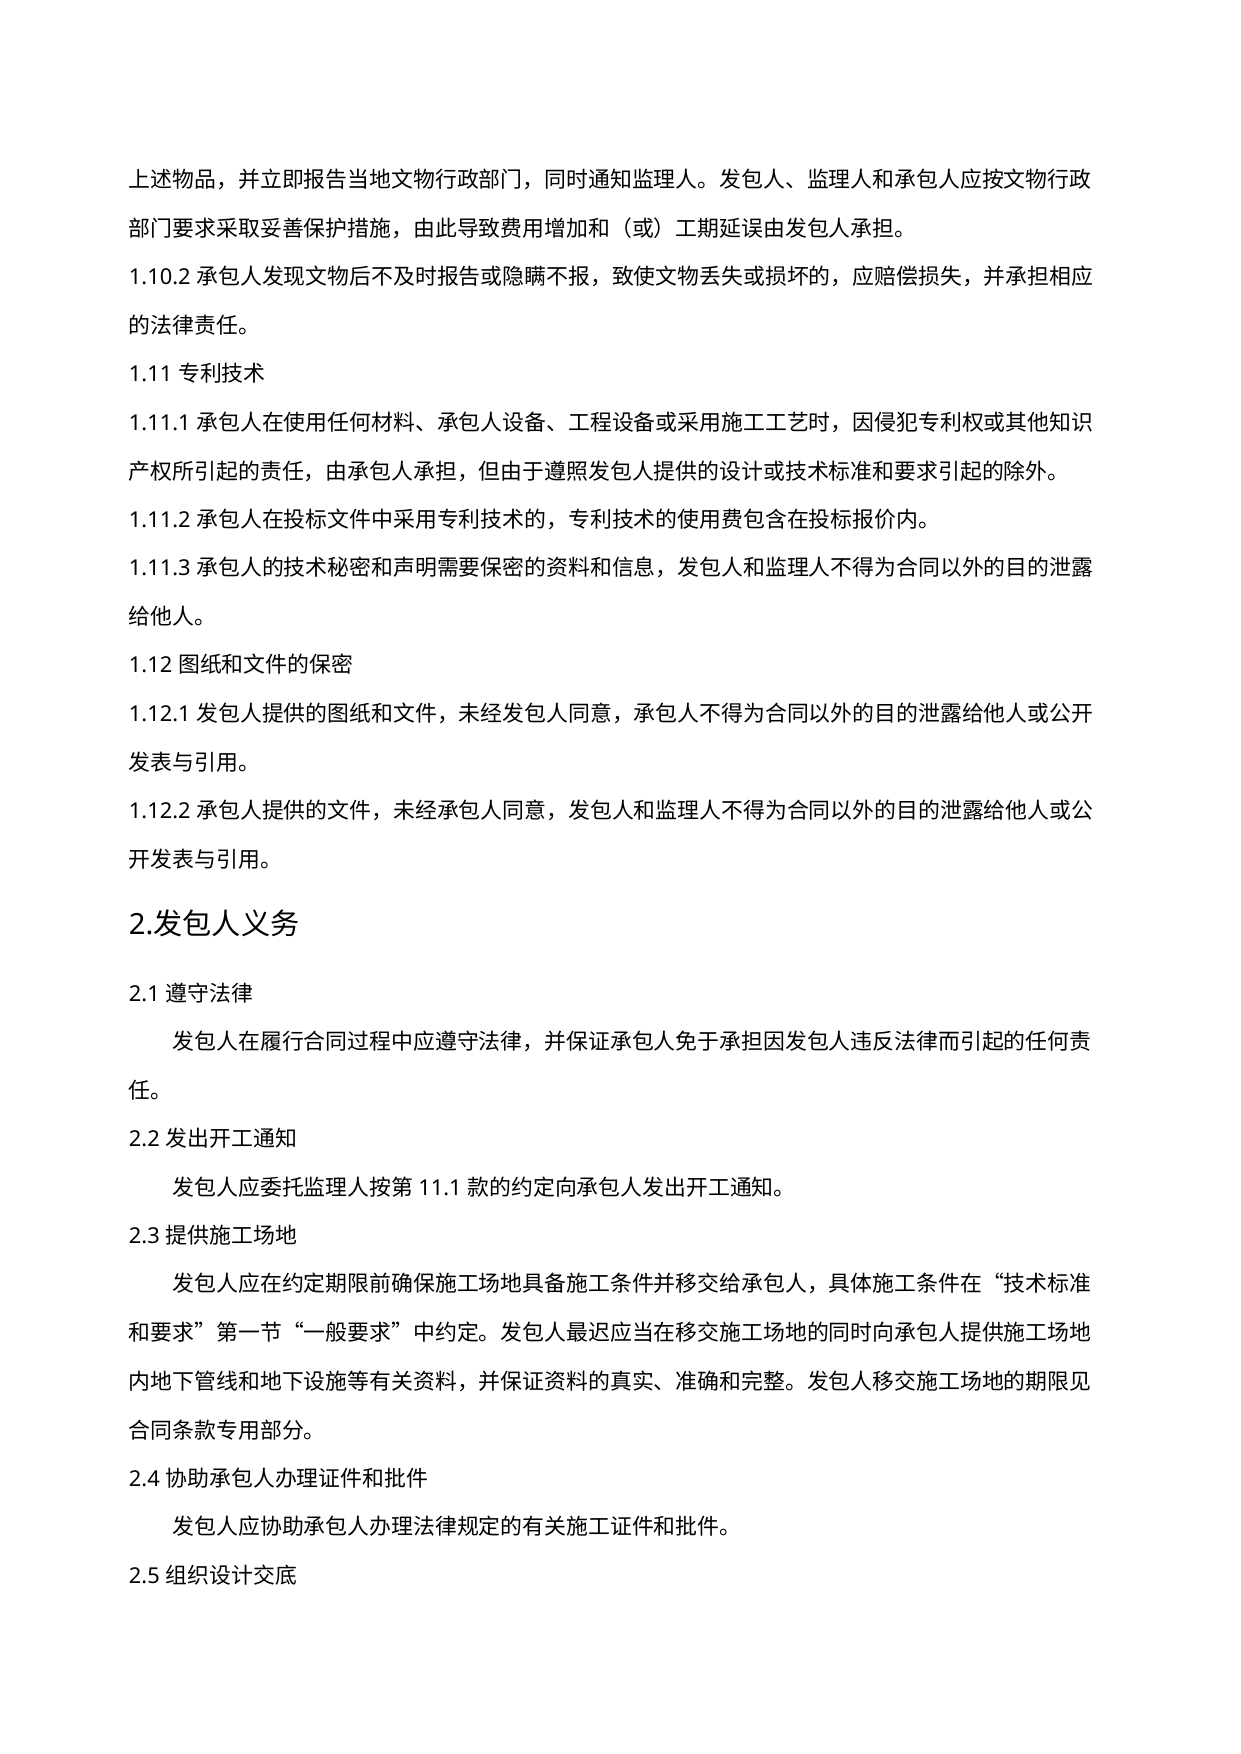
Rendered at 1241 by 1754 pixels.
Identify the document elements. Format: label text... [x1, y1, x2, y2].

text 2.发包人义务 [129, 889, 1111, 954]
text 2.4 协助承包人办理证件和批件 [129, 1461, 1111, 1493]
text 1.11.2 承包人在投标文件中采用专利技术的，专利技术的使用费包含在投标报价内。 [129, 502, 1111, 534]
text 发包人在履行合同过程中应遵守法律，并保证承包人免于承担因发包人违反法律而引起的任何责任。 [129, 1024, 1111, 1105]
text 发包人应委托监理人按第 11.1 款的约定向承包人发出开工通知。 [129, 1169, 1111, 1202]
text 2.1 遵守法律 [129, 976, 1111, 1008]
text 1.11.3 承包人的技术秘密和声明需要保密的资料和信息，发包人和监理人不得为合同以外的目的泄露给他人。 [129, 550, 1111, 631]
text 1.11.1 承包人在使用任何材料、承包人设备、工程设备或采用施工工艺时，因侵犯专利权或其他知识产权所引起的责任，由承包人承担，但由于遵照发包人提供的设计或技术标准和要求引起的除外。 [129, 404, 1111, 486]
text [129, 162, 1111, 243]
text 2.5 组织设计交底 [129, 1557, 1111, 1590]
text 发包人应在约定期限前确保施工场地具备施工条件并移交给承包人，具体施工条件在“技术标准和要求”第一节“一般要求”中约定。发包人最迟应当在移交施工场地的同时向承包人提供施工场地内地下管线和地下设施等有关资料，并保证资料的真实、准确和完整。发包人移交施工场地的期限见合同条款专用部分。 [129, 1266, 1111, 1445]
text 1.10.2 承包人发现文物后不及时报告或隐瞒不报，致使文物丢失或损坏的，应赔偿损失，并承担相应的法律责任。 [129, 259, 1111, 340]
text 1.12 图纸和文件的保密 [129, 647, 1111, 679]
text 1.11 专利技术 [129, 356, 1111, 389]
text 1.12.2 承包人提供的文件，未经承包人同意，发包人和监理人不得为合同以外的目的泄露给他人或公开发表与引用。 [129, 792, 1111, 874]
text 1.12.1 发包人提供的图纸和文件，未经发包人同意，承包人不得为合同以外的目的泄露给他人或公开发表与引用。 [129, 695, 1111, 777]
text 2.2 发出开工通知 [129, 1121, 1111, 1153]
text 发包人应协助承包人办理法律规定的有关施工证件和批件。 [129, 1509, 1111, 1541]
text 2.3 提供施工场地 [129, 1218, 1111, 1250]
